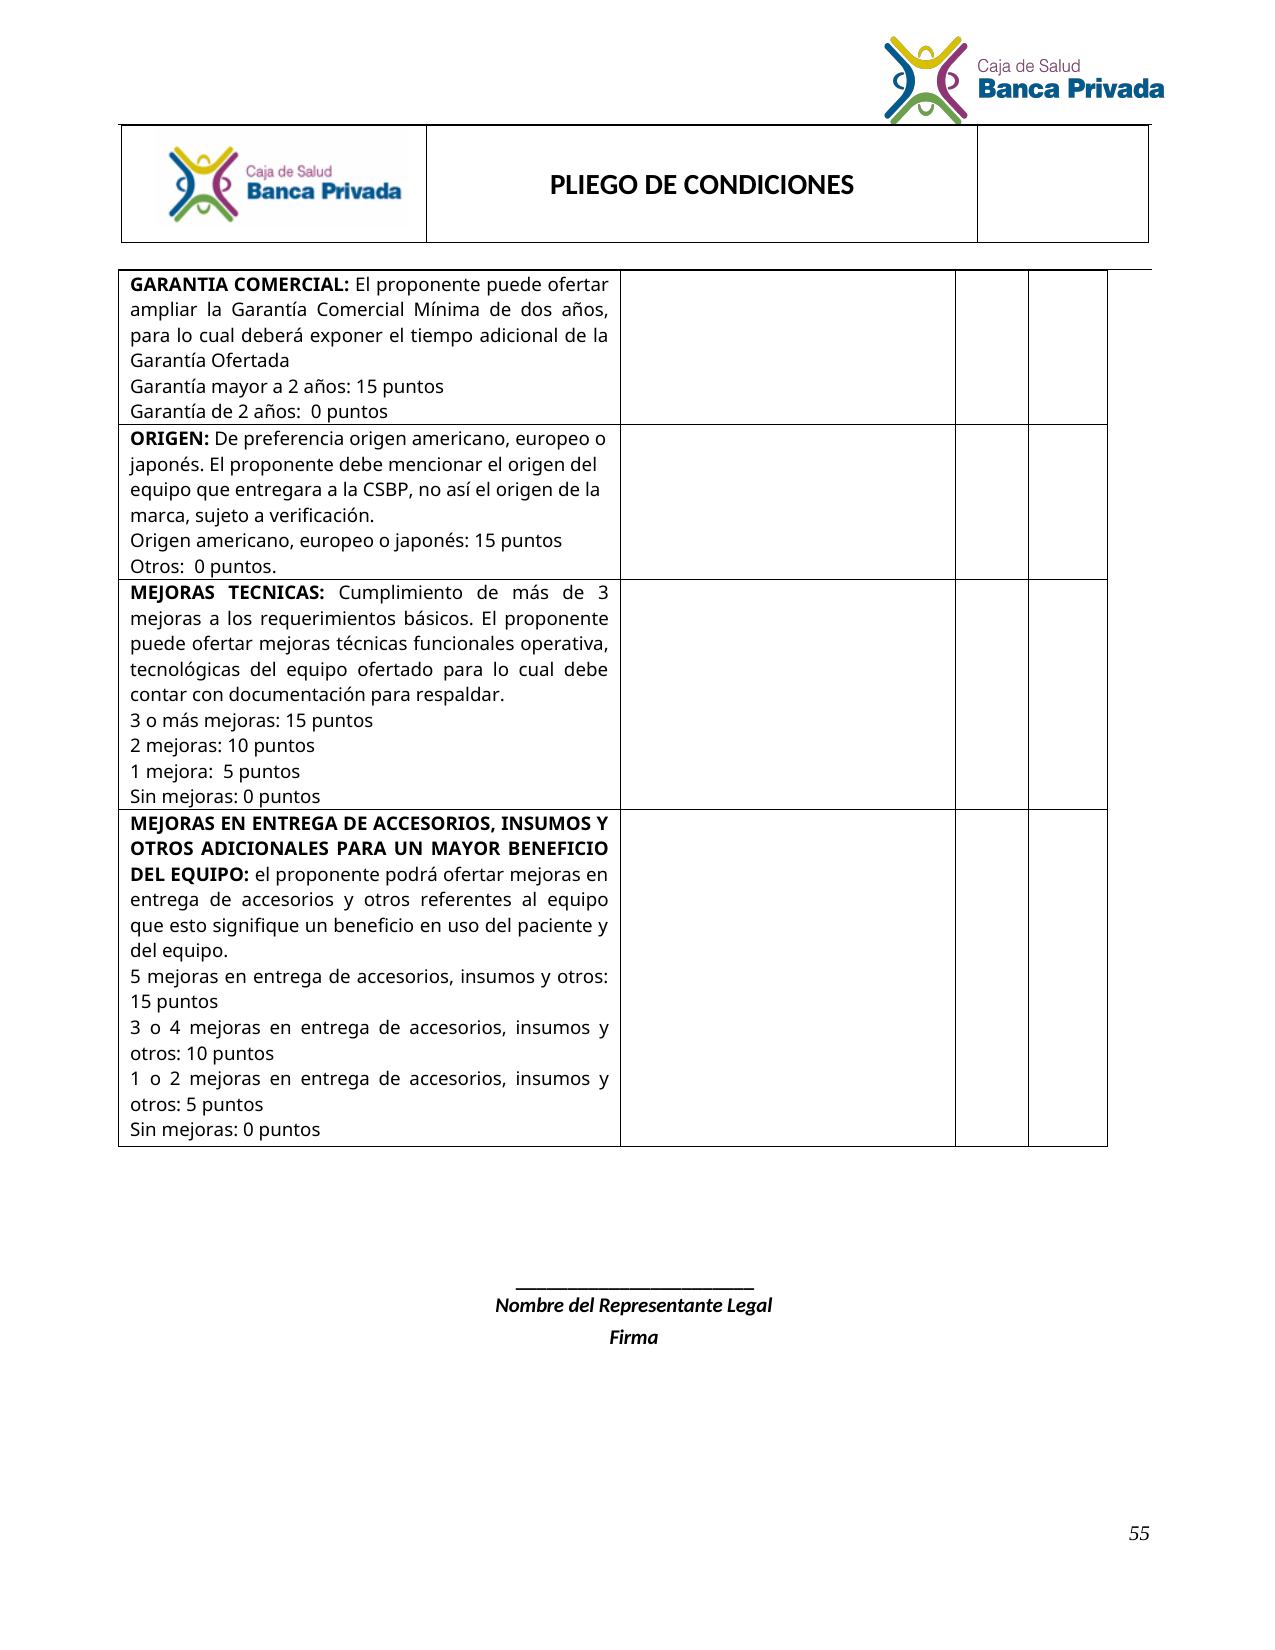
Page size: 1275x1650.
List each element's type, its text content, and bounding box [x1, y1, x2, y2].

table_cell MEJORAS EN ENTREGA DE ACCESORIOS, INSUMOS Y OTROS ADICIONALES PARA UN MAYOR BENEFICIO DEL EQUIPO: el proponente podrá ofertar mejoras en entrega de accesorios y otros referentes al equipo que esto signifique un beneficio en uso del paciente y del equipo. 5 mejoras en entrega de accesorios, insumos y otros: 15 puntos 3 o 4 mejoras en entrega de accesorios, insumos y otros: 10 puntos 1 o 2 mejoras en entrega de accesorios, insumos y otros: 5 puntos Sin mejoras: 0 puntos [119, 810, 620, 1146]
table_cell [956, 271, 1028, 424]
picture [873, 126, 977, 135]
table_cell [621, 271, 955, 424]
table_cell [956, 810, 1028, 1146]
table_cell [956, 425, 1028, 578]
picture [154, 126, 410, 227]
text Nombre del Representante Legal [118, 1292, 1152, 1318]
table_cell MEJORAS TECNICAS: Cumplimiento de más de 3 mejoras a los requerimientos básicos. El proponente puede ofertar mejoras técnicas funcionales operativa, tecnológicas del equipo ofertado para lo cual debe contar con documentación para respaldar. 3 o más mejoras: 15 puntos 2 mejoras: 10 puntos 1 mejora: 5 puntos Sin mejoras: 0 puntos [119, 580, 620, 809]
picture [873, 28, 1177, 135]
picture [978, 126, 1148, 135]
table_cell [621, 810, 955, 1146]
table_cell [1029, 580, 1107, 809]
table_cell [1029, 271, 1107, 424]
table_cell ORIGEN: De preferencia origen americano, europeo o japonés. El proponente debe mencionar el origen del equipo que entregara a la CSBP, no así el origen de la marca, sujeto a verificación. Origen americano, europeo o japonés: 15 puntos Otros: 0 puntos. [119, 425, 620, 578]
table_cell GARANTIA COMERCIAL: El proponente puede ofertar ampliar la Garantía Comercial Mínima de dos años, para lo cual deberá exponer el tiempo adicional de la Garantía Ofertada Garantía mayor a 2 años: 15 puntos Garantía de 2 años: 0 puntos [119, 271, 620, 424]
table_cell [1029, 810, 1107, 1146]
table_cell [1029, 425, 1107, 578]
table_cell [956, 580, 1028, 809]
table_cell [621, 425, 955, 578]
text _______________________ [118, 1267, 1152, 1292]
text Firma [118, 1324, 1152, 1349]
table_cell [621, 580, 955, 809]
